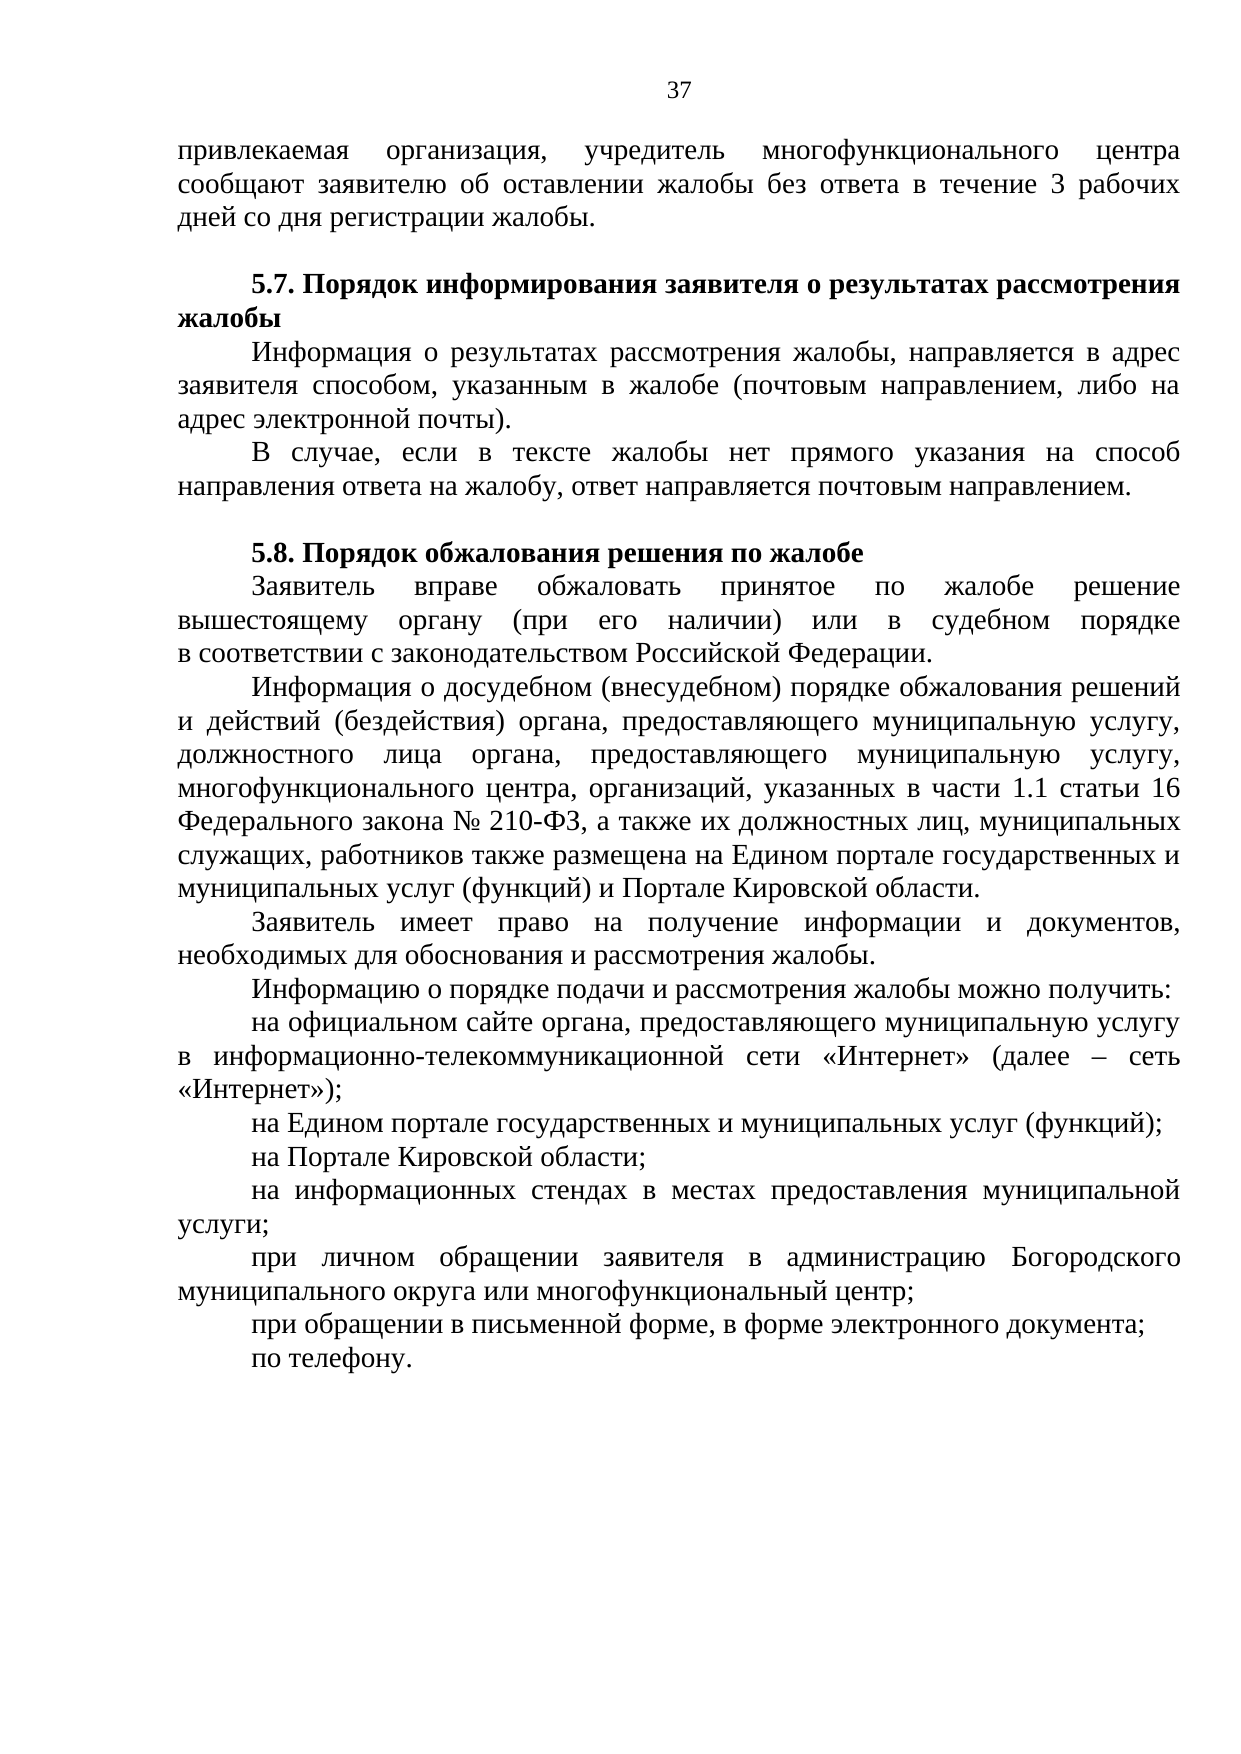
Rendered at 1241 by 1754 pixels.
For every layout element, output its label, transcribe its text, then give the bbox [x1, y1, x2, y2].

text при обращении в письменной форме, в форме электронного документа; [177, 1306, 1181, 1340]
text 5.7. Порядок информирования заявителя о результатах рассмотрения жалобы [177, 267, 1181, 334]
text 5.8. Порядок обжалования решения по жалобе [177, 535, 1181, 568]
text Заявитель вправе обжаловать принятое по жалобе решение вышестоящему органу (при его наличии) или в судебном порядке в соответствии с законодательством Российской Федерации. [177, 568, 1181, 669]
text на информационных стендах в местах предоставления муниципальной услуги; [177, 1172, 1181, 1239]
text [177, 132, 1181, 233]
text Заявитель имеет право на получение информации и документов, необходимых для обоснования и рассмотрения жалобы. [177, 904, 1181, 971]
text при личном обращении заявителя в администрацию Богородского муниципального округа или многофункциональный центр; [177, 1239, 1181, 1306]
text на Портале Кировской области; [177, 1139, 1181, 1172]
text по телефону. [177, 1340, 1181, 1373]
text Информация о результатах рассмотрения жалобы, направляется в адрес заявителя способом, указанным в жалобе (почтовым направлением, либо на адрес электронной почты). [177, 334, 1181, 434]
text Информация о досудебном (внесудебном) порядке обжалования решений и действий (бездействия) органа, предоставляющего муниципальную услугу, должностного лица органа, предоставляющего муниципальную услугу, многофункционального центра, организаций, указанных в части 1.1 статьи 16 Федерального закона № 210-ФЗ, а также их должностных лиц, муниципальных служащих, работников также размещена на Едином портале государственных и муниципальных услуг (функций) и Портале Кировской области. [177, 669, 1181, 904]
text В случае, если в тексте жалобы нет прямого указания на способ направления ответа на жалобу, ответ направляется почтовым направлением. [177, 434, 1181, 501]
text Информацию о порядке подачи и рассмотрения жалобы можно получить: [177, 971, 1181, 1004]
text на Едином портале государственных и муниципальных услуг (функций); [177, 1105, 1181, 1139]
text на официальном сайте органа, предоставляющего муниципальную услугу в информационно-телекоммуникационной сети «Интернет» (далее – сеть «Интернет»); [177, 1004, 1181, 1105]
